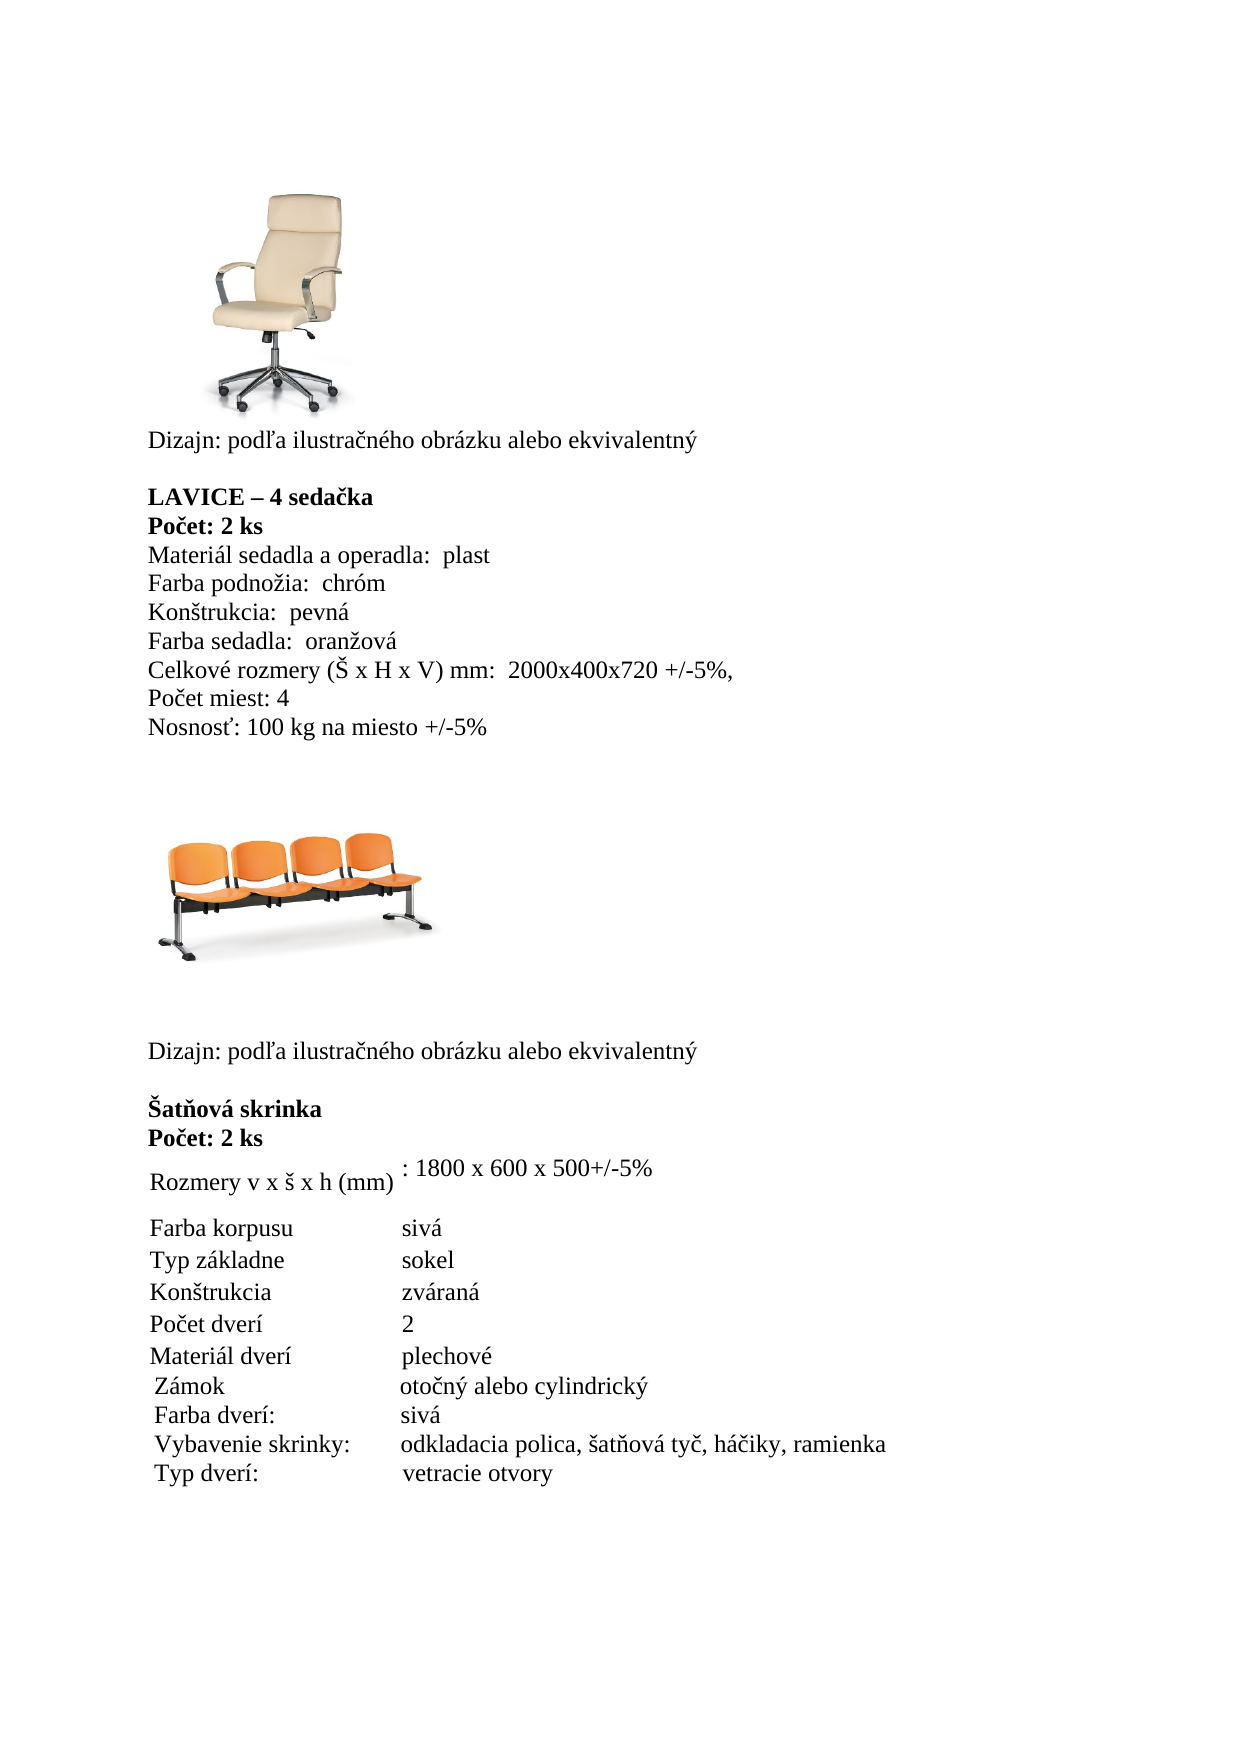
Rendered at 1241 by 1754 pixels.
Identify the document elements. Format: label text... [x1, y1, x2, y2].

text Typ dverí: vetracie otvory [148, 1458, 1122, 1486]
text Celkové rozmery (Š x H x V) mm: 2000x400x720 +/-5%, [148, 655, 1122, 683]
table_header : 1800 x 600 x 500+/-5% [400, 1151, 659, 1212]
text Nosnosť: 100 kg na miesto +/-5% [148, 712, 1122, 741]
text Materiál sedadla a operadla: plast [148, 540, 1122, 568]
table_cell Konštrukcia [148, 1276, 400, 1308]
picture [147, 165, 408, 425]
text Dizajn: podľa ilustračného obrázku alebo ekvivalentný [148, 425, 1122, 453]
table_cell 2 [400, 1308, 659, 1339]
text Počet miest: 4 [148, 683, 1122, 712]
table_cell sivá [400, 1212, 659, 1244]
table_cell zváraná [400, 1276, 659, 1308]
text Farba dverí: sivá [148, 1400, 1122, 1429]
picture [147, 741, 443, 1037]
table_cell plechové [400, 1340, 659, 1371]
table_cell Materiál dverí [148, 1340, 400, 1371]
text Konštrukcia: pevná [148, 597, 1122, 626]
text Šatňová skrinka [148, 1094, 1122, 1123]
table_header Rozmery v x š x h (mm) [148, 1151, 400, 1212]
table_cell sokel [400, 1244, 659, 1276]
text Dizajn: podľa ilustračného obrázku alebo ekvivalentný [148, 1036, 1122, 1065]
table_cell Počet dverí [148, 1308, 400, 1339]
text LAVICE – 4 sedačka [148, 482, 1122, 511]
text Vybavenie skrinky: odkladacia polica, šatňová tyč, háčiky, ramienka [148, 1429, 1122, 1458]
text Farba podnožia: chróm [148, 568, 1122, 597]
text Zámok otočný alebo cylindrický [148, 1371, 1122, 1400]
table_cell Typ základne [148, 1244, 400, 1276]
text Počet: 2 ks [148, 511, 1122, 540]
text Farba sedadla: oranžová [148, 626, 1122, 655]
table_cell Farba korpusu [148, 1212, 400, 1244]
text Počet: 2 ks [148, 1123, 1122, 1151]
